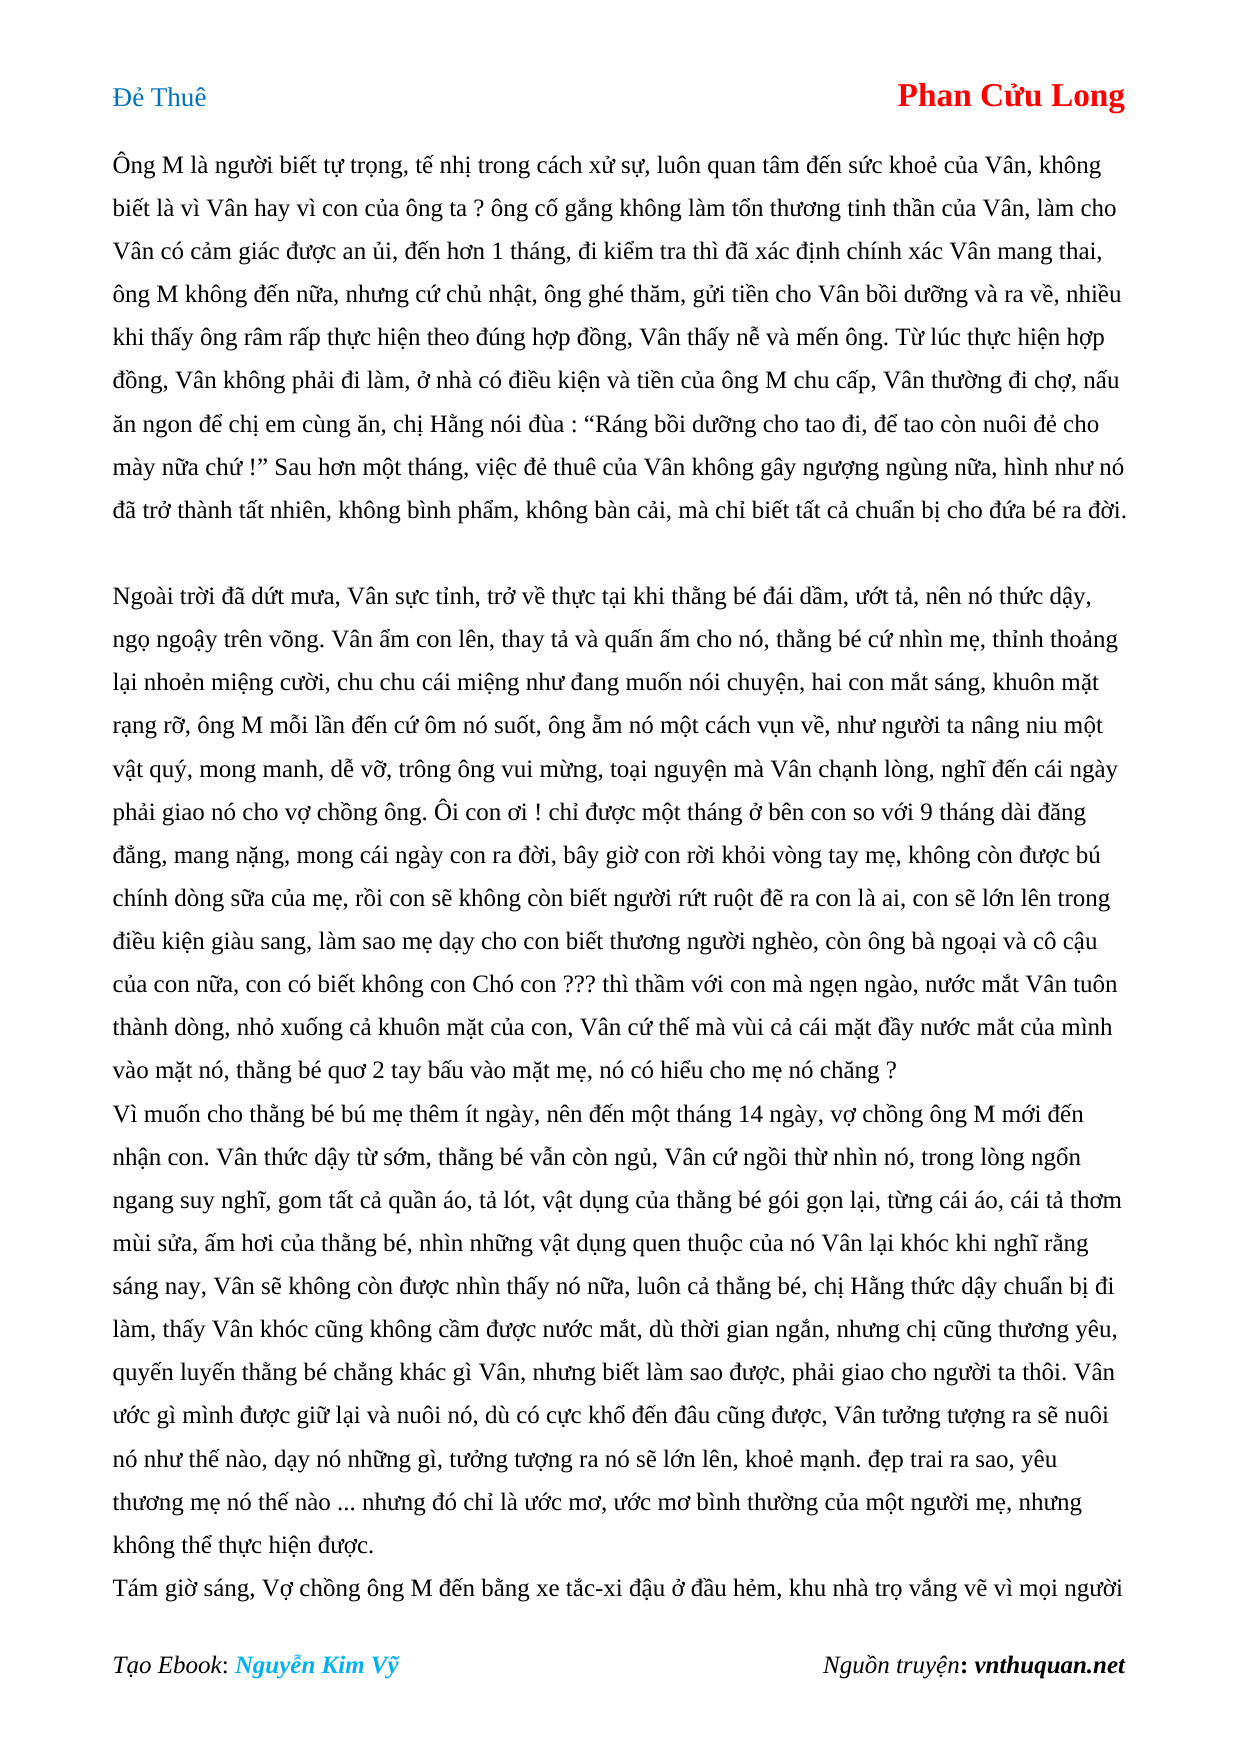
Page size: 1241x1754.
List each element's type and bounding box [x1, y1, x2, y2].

text [112, 150, 1128, 1602]
